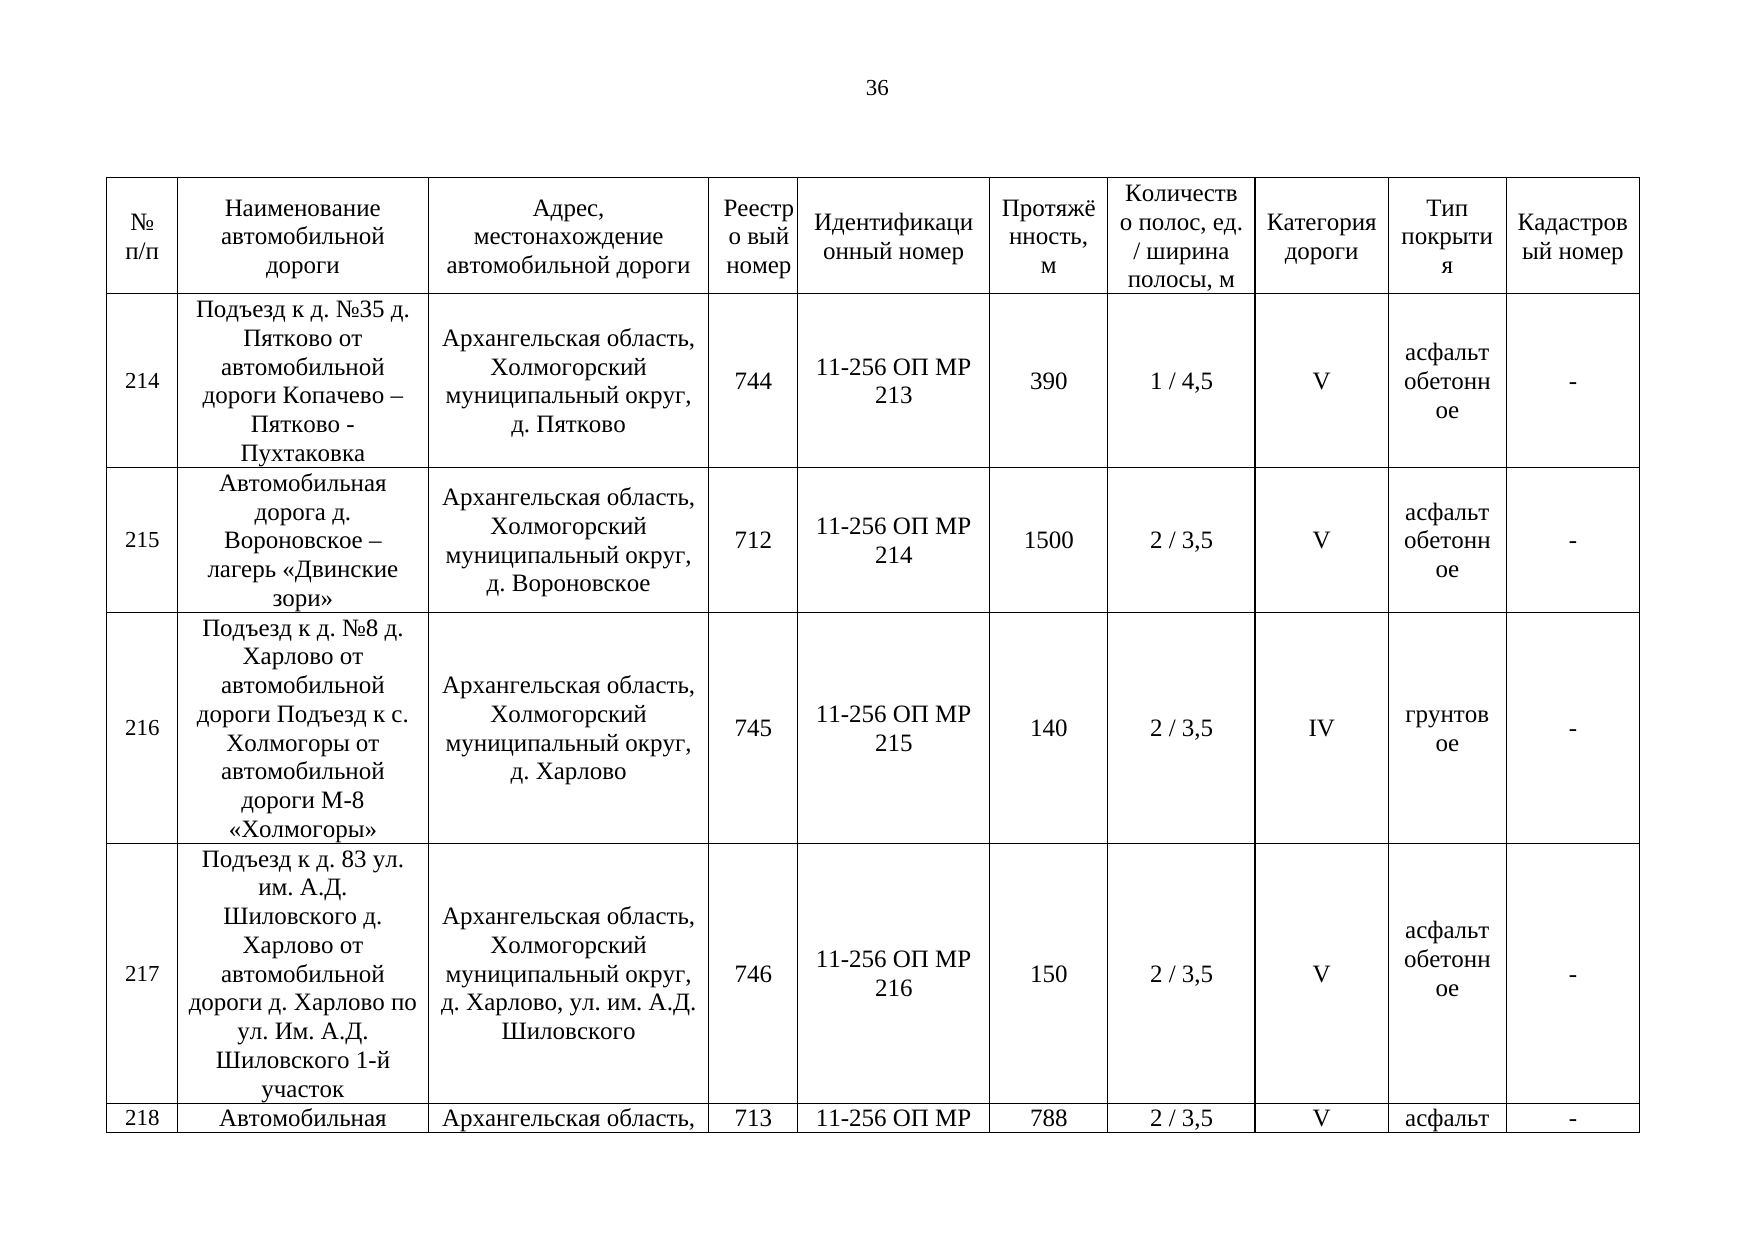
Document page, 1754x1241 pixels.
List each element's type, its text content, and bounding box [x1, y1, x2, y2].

table_header Наименование автомобильной дороги [178, 178, 428, 293]
table_header Идентификационный номер [798, 178, 989, 293]
table_cell V [1256, 1104, 1388, 1132]
table_cell асфальтобетонное [1389, 1104, 1506, 1132]
table_cell Архангельская область, Холмогорский муниципальный округ, д. Пятково [429, 294, 708, 467]
table_cell - [1507, 294, 1639, 467]
table_header № п/п [107, 178, 177, 293]
table_header Тип покрытия [1389, 178, 1506, 293]
table_cell - [1507, 844, 1639, 1102]
table_header Адрес, местонахождение автомобильной дороги [429, 178, 708, 293]
table_cell - [1507, 1104, 1639, 1132]
table_cell 1 / 4,5 [1108, 294, 1254, 467]
table_cell 11-256 ОП МР 217 [798, 1104, 989, 1132]
table_header Категория дороги [1256, 178, 1388, 293]
table_cell асфальтобетонное [1389, 468, 1506, 612]
table_cell Архангельская область, Холмогорский муниципальный округ, д. Вороновское [429, 468, 708, 612]
table_cell Автомобильная дорога д. Харлово ул. Энтузиастов [178, 1104, 428, 1132]
table_cell асфальтобетонное [1389, 844, 1506, 1102]
table_cell 744 [709, 294, 797, 467]
table_cell Архангельская область, Холмогорский муниципальный округ, д. Харлово, ул. Энтузиастов [429, 1104, 708, 1132]
table_cell 2 / 3,5 [1108, 1104, 1254, 1132]
table_cell Подъезд к д. №8 д. Харлово от автомобильной дороги Подъезд к с. Холмогоры от автомобильной дороги М-8 «Холмогоры» [178, 613, 428, 843]
table_cell 746 [709, 844, 797, 1102]
table_cell 214 [107, 294, 177, 467]
table_cell 713 [709, 1104, 797, 1132]
table_cell V [1256, 468, 1388, 612]
table_cell Автомобильная дорога д. Вороновское – лагерь «Двинские зори» [178, 468, 428, 612]
table_cell Архангельская область, Холмогорский муниципальный округ, д. Харлово, ул. им. А.Д. Шиловского [429, 844, 708, 1102]
table_cell 11-256 ОП МР 214 [798, 468, 989, 612]
table_cell V [1256, 844, 1388, 1102]
table_cell 216 [107, 613, 177, 843]
table_cell IV [1256, 613, 1388, 843]
table_cell 390 [990, 294, 1107, 467]
table_cell Архангельская область, Холмогорский муниципальный округ, д. Харлово [429, 613, 708, 843]
table_header Количество полос, ед. / ширина полосы, м [1108, 178, 1254, 293]
table_header Реестро вый номер [709, 178, 797, 293]
table_cell 2 / 3,5 [1108, 613, 1254, 843]
table_cell 11-256 ОП МР 215 [798, 613, 989, 843]
table_cell 788 [990, 1104, 1107, 1132]
table_cell V [1256, 294, 1388, 467]
table_cell 11-256 ОП МР 216 [798, 844, 989, 1102]
table_cell 215 [107, 468, 177, 612]
table_cell 712 [709, 468, 797, 612]
table_cell Подъезд к д. №35 д. Пятково от автомобильной дороги Копачево – Пятково - Пухтаковка [178, 294, 428, 467]
table_header Кадастровый номер [1507, 178, 1639, 293]
table_cell асфальтобетонное [1389, 294, 1506, 467]
table_cell 2 / 3,5 [1108, 468, 1254, 612]
table_cell Подъезд к д. 83 ул. им. А.Д. Шиловского д. Харлово от автомобильной дороги д. Харлово по ул. Им. А.Д. Шиловского 1-й участок [178, 844, 428, 1102]
table_cell грунтовое [1389, 613, 1506, 843]
table_cell 745 [709, 613, 797, 843]
table_header Протяжённость, м [990, 178, 1107, 293]
table_cell 218 [107, 1104, 177, 1132]
table_cell 11-256 ОП МР 213 [798, 294, 989, 467]
table_cell 1500 [990, 468, 1107, 612]
table_cell 140 [990, 613, 1107, 843]
table_cell - [1507, 613, 1639, 843]
table_cell - [1507, 468, 1639, 612]
table_cell 2 / 3,5 [1108, 844, 1254, 1102]
table_cell 150 [990, 844, 1107, 1102]
table_cell 217 [107, 844, 177, 1102]
